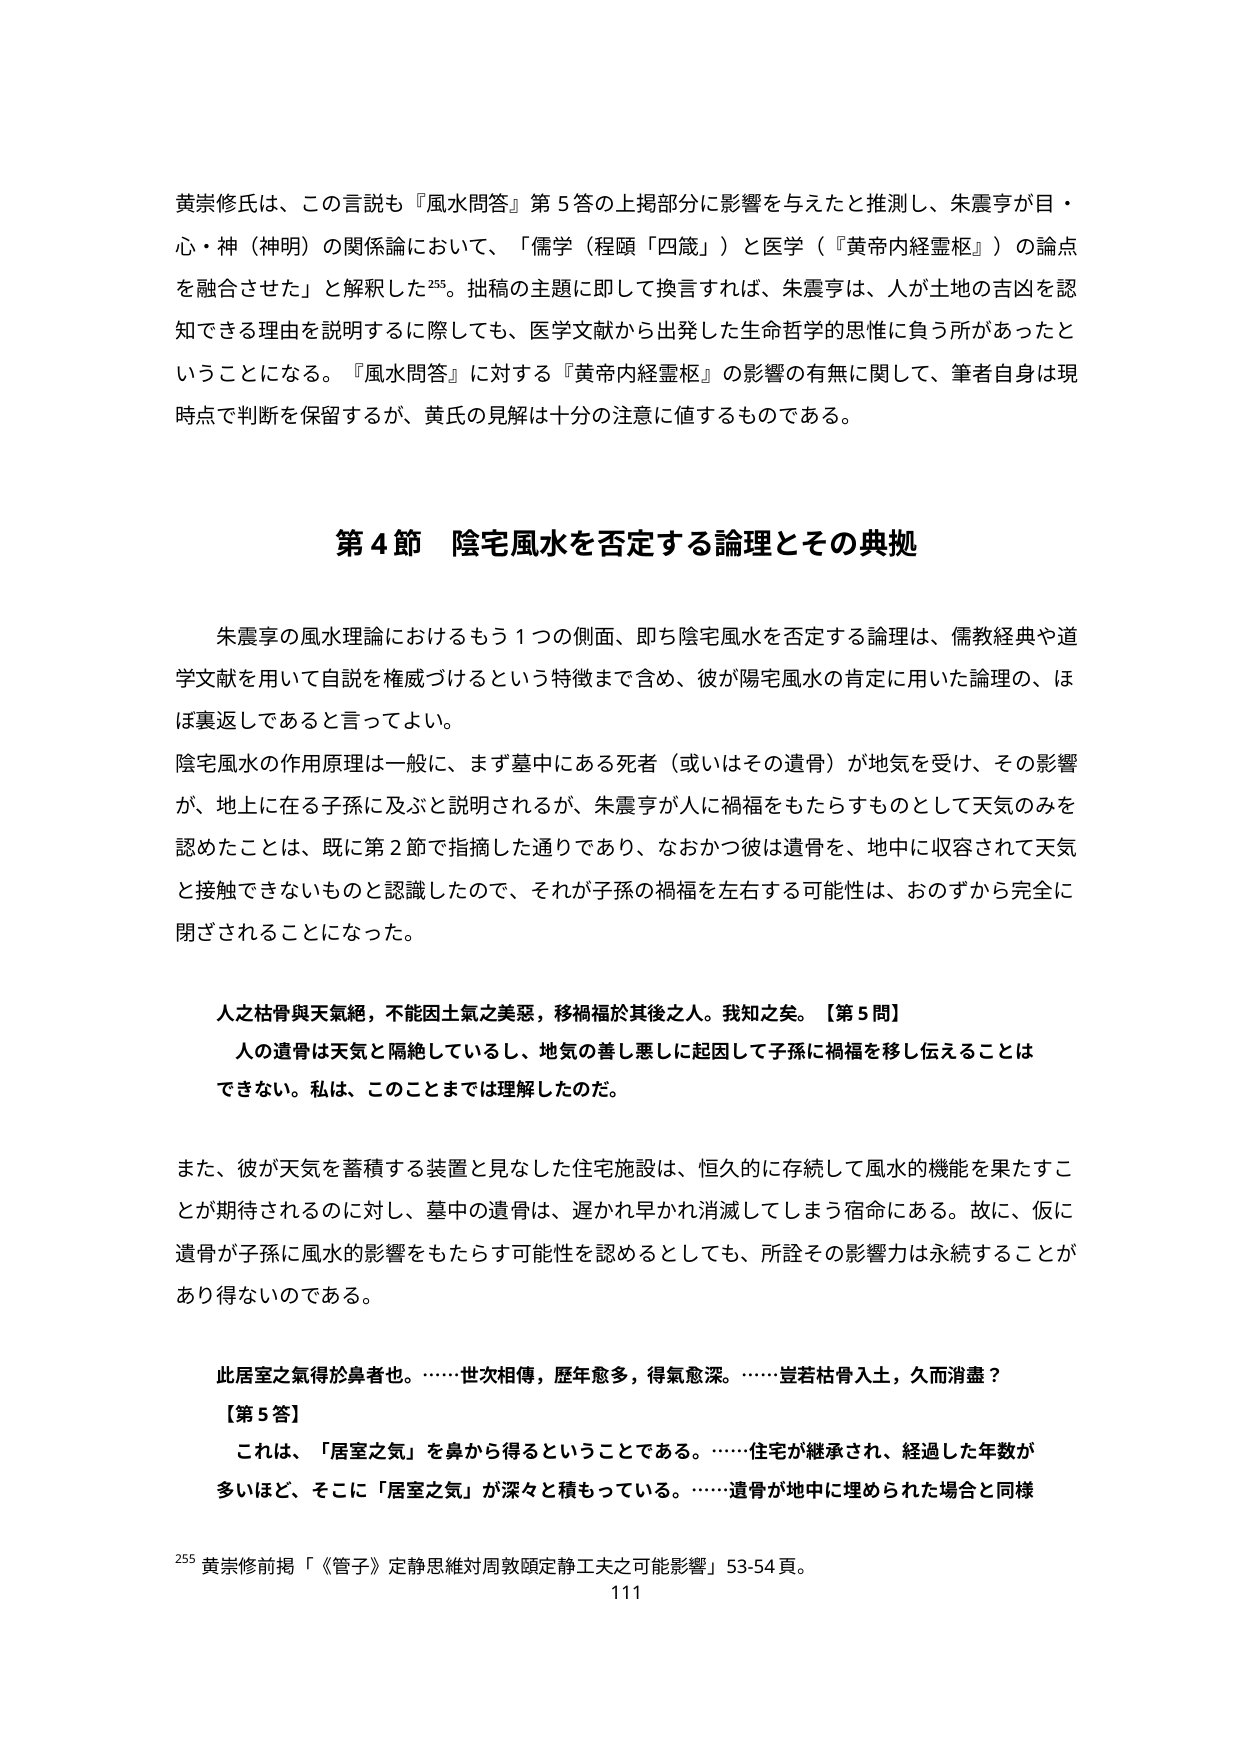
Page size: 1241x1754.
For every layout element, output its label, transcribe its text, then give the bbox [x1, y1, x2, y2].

text 陰宅風水の作用原理は一般に、まず墓中にある死者（或いはその遺骨）が地気を受け、その影響が、地上に在る子孫に及ぶと説明されるが、朱震亨が人に禍福をもたらすものとして天気のみを認めたことは、既に第2節で指摘した通りであり、なおかつ彼は遺骨を、地中に収容されて天気と接触できないものと認識したので、それが子孫の禍福を左右する可能性は、おのずから完全に閉ざされることになった。 [175, 747, 1078, 946]
text 黄崇修氏は、この言説も『風水問答』第5答の上掲部分に影響を与えたと推測し、朱震亨が目・心・神（神明）の関係論において、「儒学（程頤「四箴」）と医学（『黄帝内経霊枢』）の論点を融合させた」と解釈した。拙稿の主題に即して換言すれば、朱震亨は、人が土地の吉凶を認知できる理由を説明するに際しても、医学文献から出発した生命哲学的思惟に負う所があったということになる。『風水問答』に対する『黄帝内経霊枢』の影響の有無に関して、筆者自身は現時点で判断を保留するが、黄氏の見解は十分の注意に値するものである。 [175, 187, 1078, 429]
text 【第5答】 [216, 1399, 1036, 1426]
text 人之枯骨與天氣絕，不能因土氣之美惡，移禍福於其後之人。我知之矣。【第5問】 [216, 998, 1036, 1026]
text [216, 1437, 1036, 1502]
text 人の遺骨は天気と隔絶しているし、地気の善し悪しに起因して子孫に禍福を移し伝えることはできない。私は、このことまでは理解したのだ。 [216, 1036, 1036, 1102]
text 朱震享の風水理論におけるもう1つの側面、即ち陰宅風水を否定する論理は、儒教経典や道学文献を用いて自説を権威づけるという特徴まで含め、彼が陽宅風水の肯定に用いた論理の、ほぼ裏返しであると言ってよい。 [175, 620, 1078, 735]
text 第4節 陰宅風水を否定する論理とその典拠 [175, 521, 1078, 563]
text また、彼が天気を蓄積する装置と見なした住宅施設は、恒久的に存続して風水的機能を果たすことが期待されるのに対し、墓中の遺骨は、遅かれ早かれ消滅してしまう宿命にある。故に、仮に遺骨が子孫に風水的影響をもたらす可能性を認めるとしても、所詮その影響力は永続することがあり得ないのである。 [175, 1152, 1078, 1309]
text 此居室之氣得於鼻者也。……世次相傳，歷年愈多，得氣愈深。……豈若枯骨入土，久而消盡？ [216, 1361, 1036, 1388]
